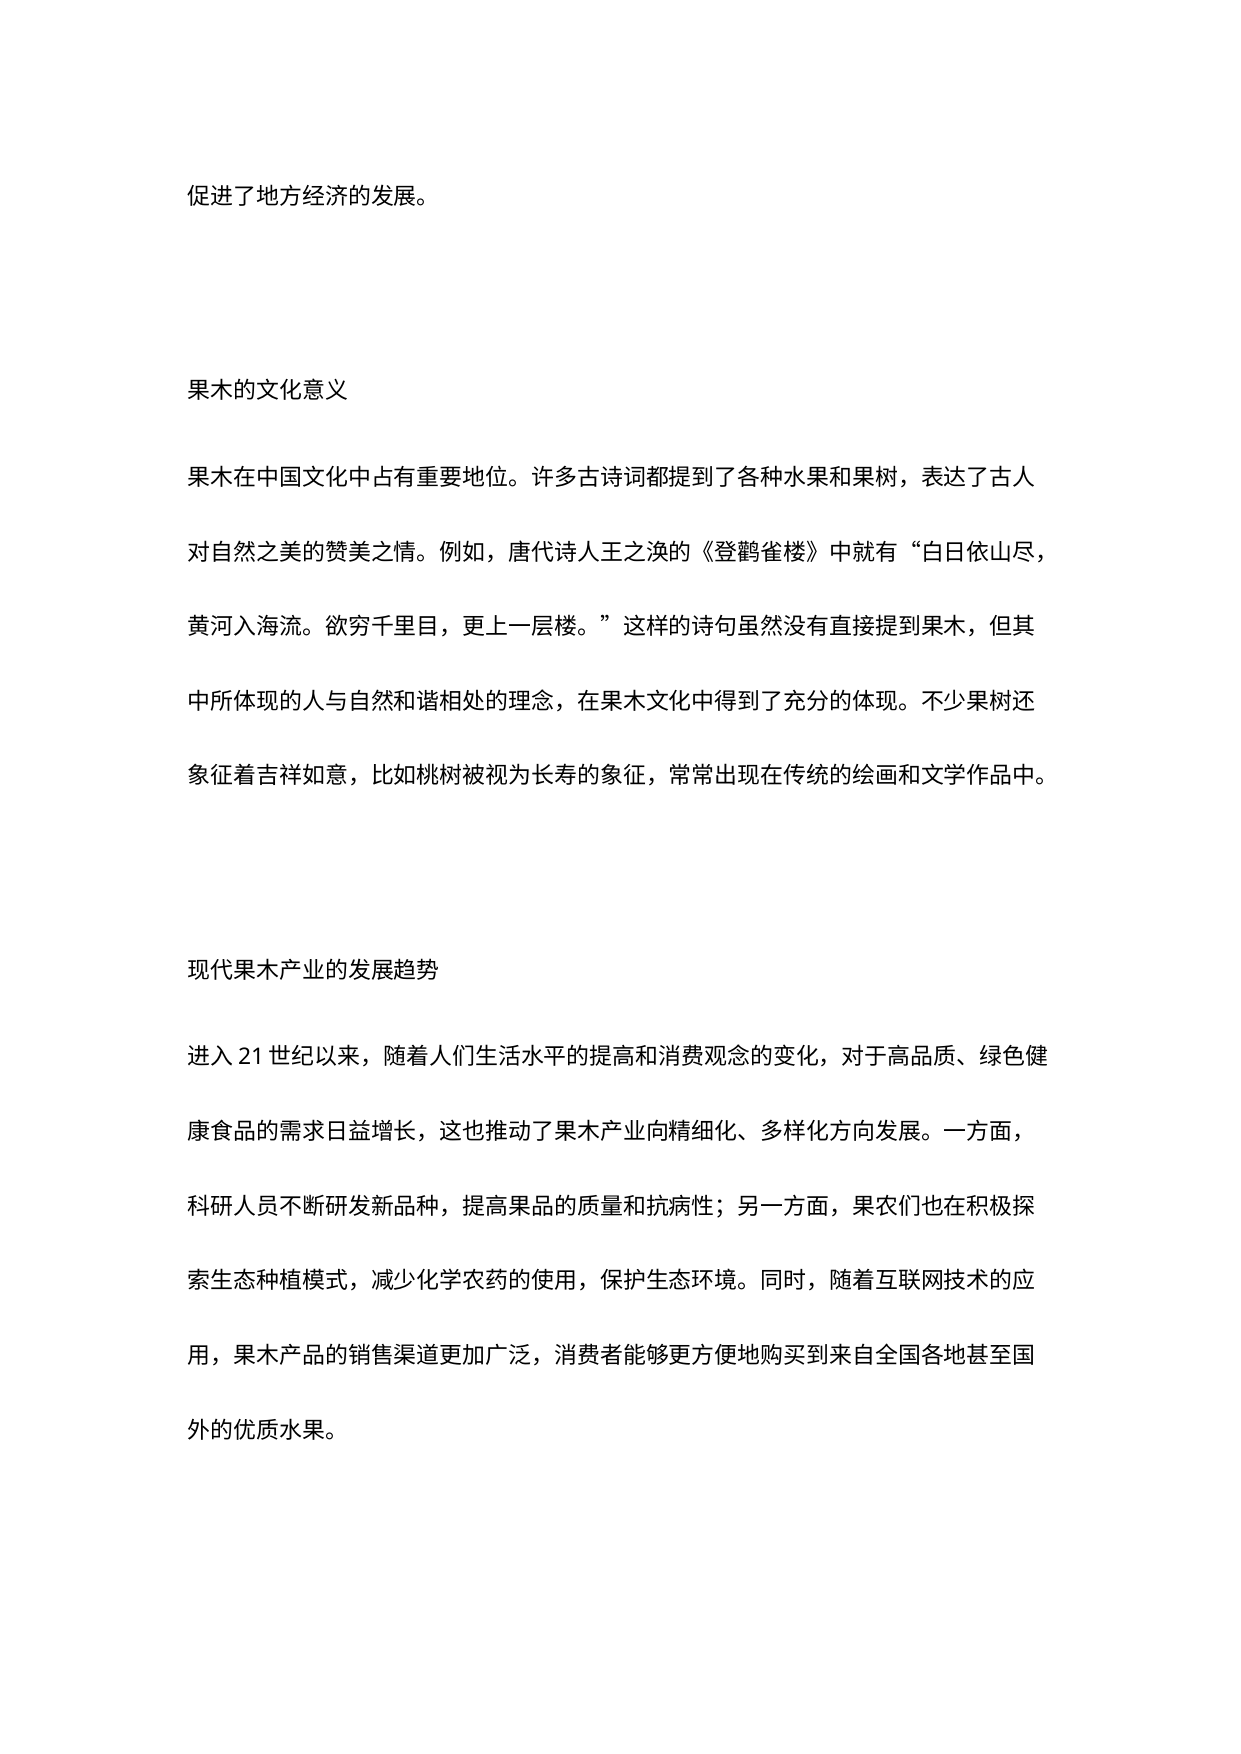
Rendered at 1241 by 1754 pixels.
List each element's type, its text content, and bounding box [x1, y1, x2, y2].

text 现代果木产业的发展趋势 [187, 936, 1053, 1001]
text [187, 162, 1053, 227]
text 果木的文化意义 [187, 356, 1053, 421]
text 果木在中国文化中占有重要地位。许多古诗词都提到了各种水果和果树，表达了古人对自然之美的赞美之情。例如，唐代诗人王之涣的《登鹳雀楼》中就有“白日依山尽，黄河入海流。欲穷千里目，更上一层楼。”这样的诗句虽然没有直接提到果木，但其中所体现的人与自然和谐相处的理念，在果木文化中得到了充分的体现。不少果树还象征着吉祥如意，比如桃树被视为长寿的象征，常常出现在传统的绘画和文学作品中。 [187, 443, 1053, 807]
text 进入21世纪以来，随着人们生活水平的提高和消费观念的变化，对于高品质、绿色健康食品的需求日益增长，这也推动了果木产业向精细化、多样化方向发展。一方面，科研人员不断研发新品种，提高果品的质量和抗病性；另一方面，果农们也在积极探索生态种植模式，减少化学农药的使用，保护生态环境。同时，随着互联网技术的应用，果木产品的销售渠道更加广泛，消费者能够更方便地购买到来自全国各地甚至国外的优质水果。 [187, 1022, 1053, 1461]
